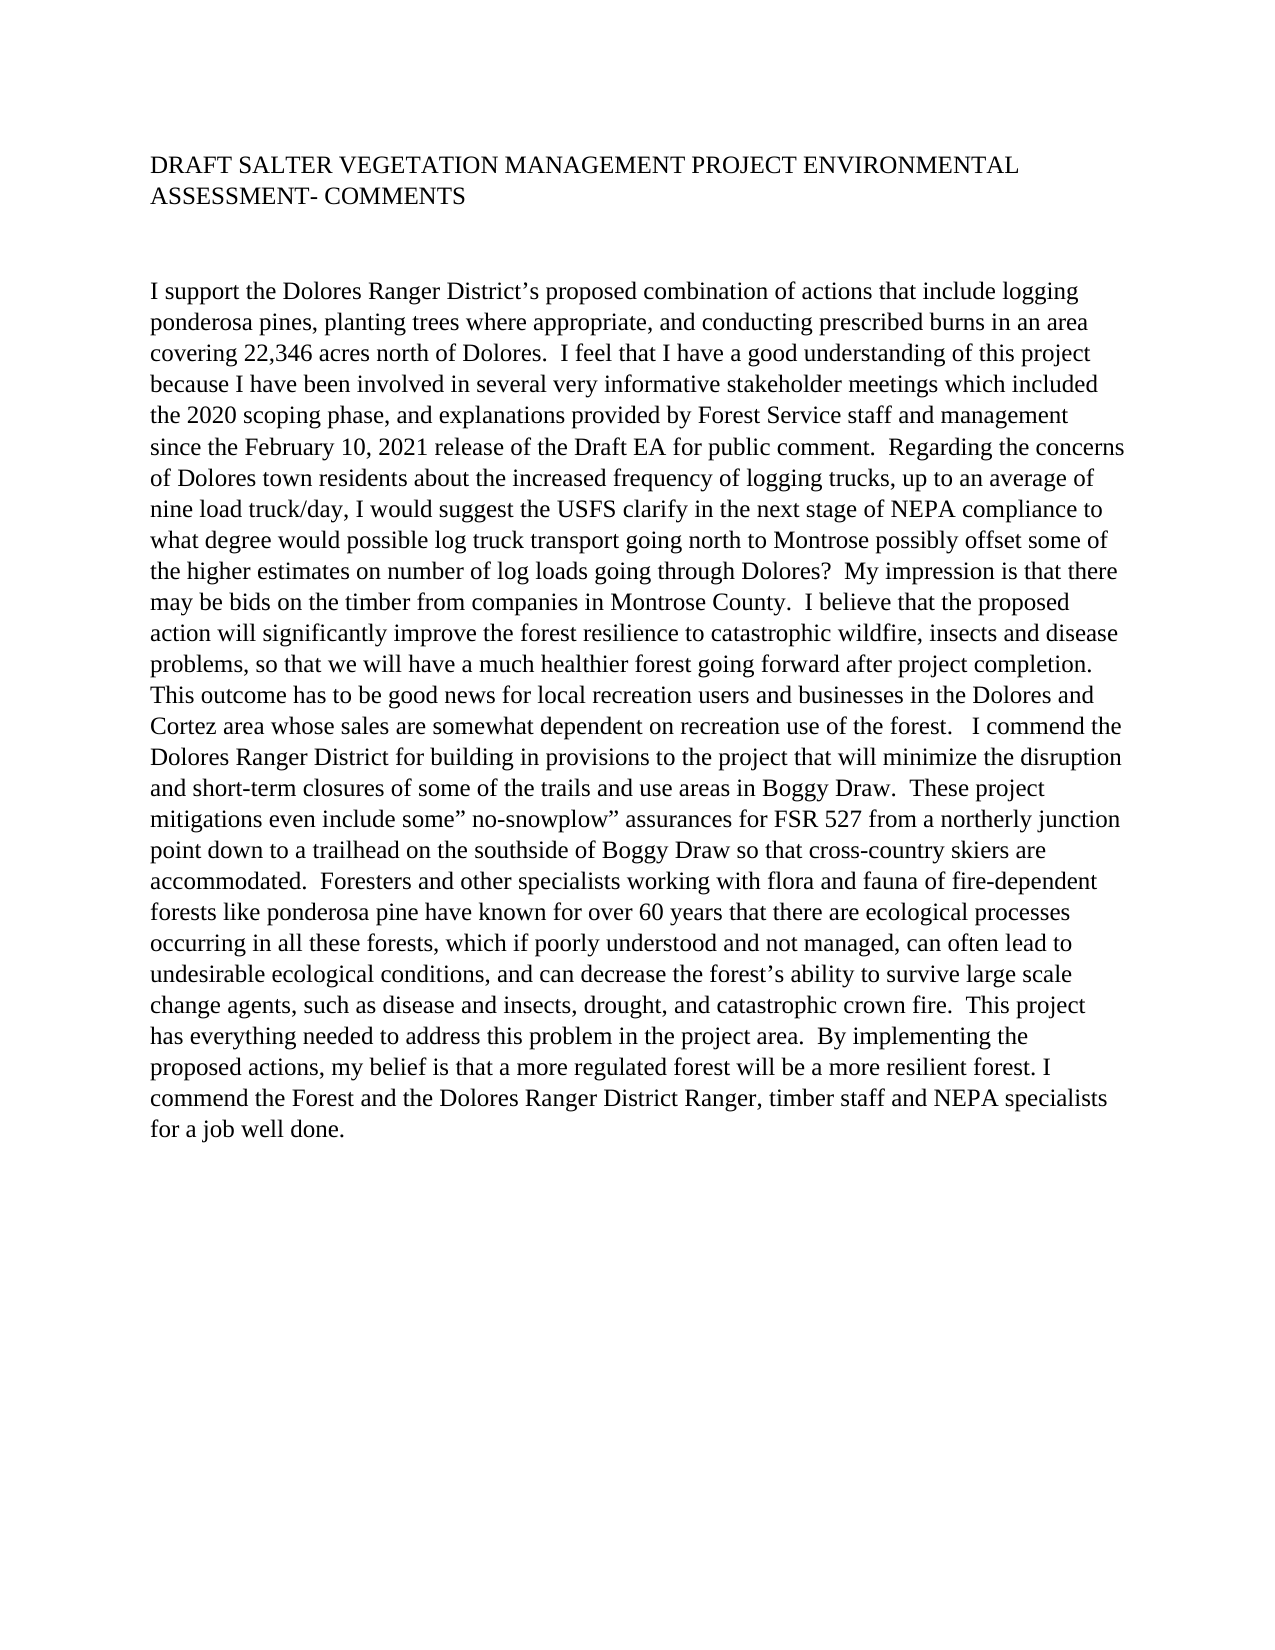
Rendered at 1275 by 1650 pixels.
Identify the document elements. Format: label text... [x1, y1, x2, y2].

text I support the Dolores Ranger District’s proposed combination of actions that include logging ponderosa pines, planting trees where appropriate, and conducting prescribed burns in an area covering 22,346 acres north of Dolores. I feel that I have a good understanding of this project because I have been involved in several very informative stakeholder meetings which included the 2020 scoping phase, and explanations provided by Forest Service staff and management since the February 10, 2021 release of the Draft EA for public comment. Regarding the concerns of Dolores town residents about the increased frequency of logging trucks, up to an average of nine load truck/day, I would suggest the USFS clarify in the next stage of NEPA compliance to what degree would possible log truck transport going north to Montrose possibly offset some of the higher estimates on number of log loads going through Dolores? My impression is that there may be bids on the timber from companies in Montrose County. I believe that the proposed action will significantly improve the forest resilience to catastrophic wildfire, insects and disease problems, so that we will have a much healthier forest going forward after project completion. This outcome has to be good news for local recreation users and businesses in the Dolores and Cortez area whose sales are somewhat dependent on recreation use of the forest. I commend the Dolores Ranger District for building in provisions to the project that will minimize the disruption and short-term closures of some of the trails and use areas in Boggy Draw. These project mitigations even include some” no-snowplow” assurances for FSR 527 from a northerly junction point down to a trailhead on the southside of Boggy Draw so that cross-country skiers are accommodated. Foresters and other specialists working with flora and fauna of fire-dependent forests like ponderosa pine have known for over 60 years that there are ecological processes occurring in all these forests, which if poorly understood and not managed, can often lead to undesirable ecological conditions, and can decrease the forest’s ability to survive large scale change agents, such as disease and insects, drought, and catastrophic crown fire. This project has everything needed to address this problem in the project area. By implementing the proposed actions, my belief is that a more regulated forest will be a more resilient forest. I commend the Forest and the Dolores Ranger District Ranger, timber staff and NEPA specialists for a job well done. [150, 276, 1125, 1143]
text DRAFT SALTER VEGETATION MANAGEMENT PROJECT ENVIRONMENTAL ASSESSMENT- COMMENTS [150, 150, 1125, 210]
